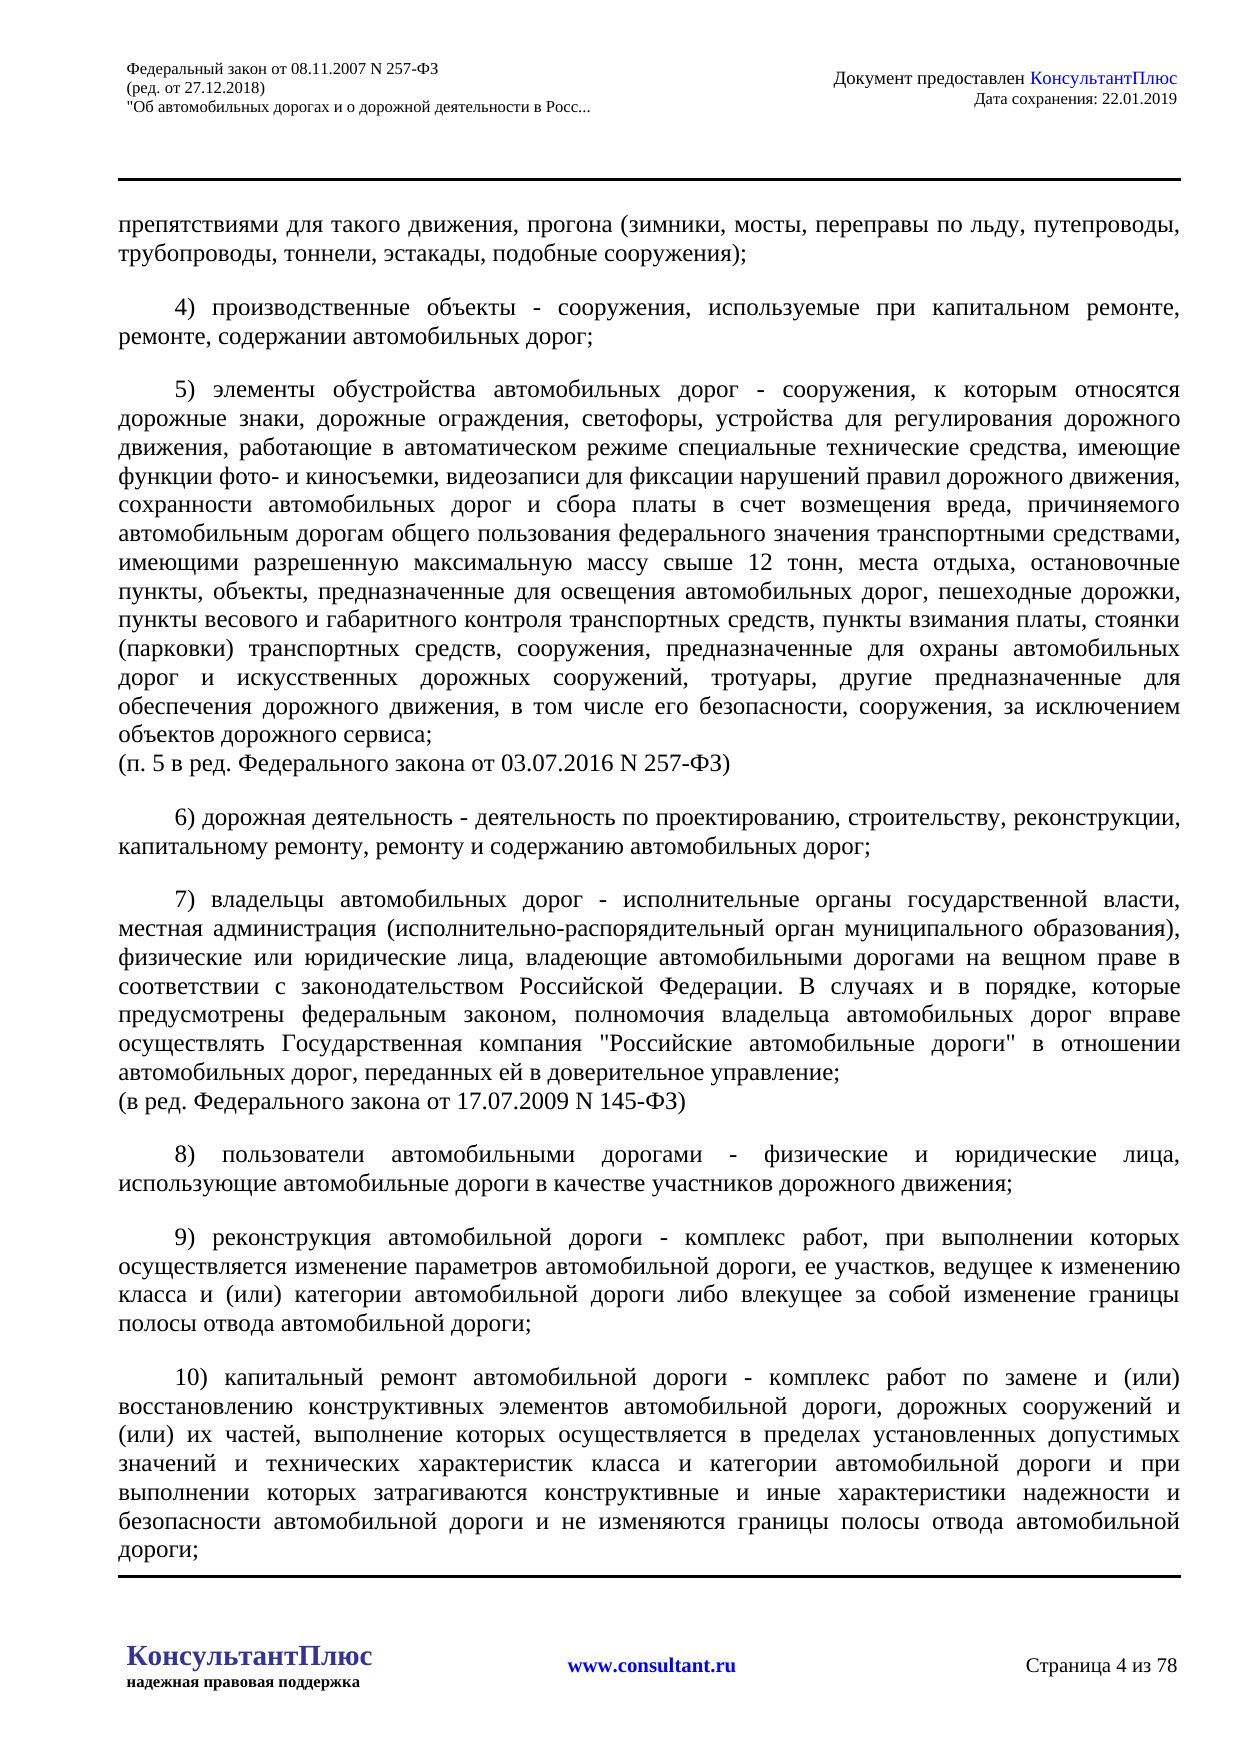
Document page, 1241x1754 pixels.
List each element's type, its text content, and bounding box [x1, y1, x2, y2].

text (в ред. Федерального закона от 17.07.2009 N 145-ФЗ) [118, 1086, 1181, 1114]
text 6) дорожная деятельность - деятельность по проектированию, строительству, реконструкции, капитальному ремонту, ремонту и содержанию автомобильных дорог; [118, 802, 1181, 859]
text 4) производственные объекты - сооружения, используемые при капитальном ремонте, ремонте, содержании автомобильных дорог; [118, 292, 1181, 349]
text (п. 5 в ред. Федерального закона от 03.07.2016 N 257-ФЗ) [118, 748, 1181, 777]
text 8) пользователи автомобильными дорогами - физические и юридические лица, использующие автомобильные дороги в качестве участников дорожного движения; [118, 1139, 1181, 1197]
text 10) капитальный ремонт автомобильной дороги - комплекс работ по замене и (или) восстановлению конструктивных элементов автомобильной дороги, дорожных сооружений и (или) их частей, выполнение которых осуществляется в пределах установленных допустимых значений и технических характеристик класса и категории автомобильной дороги и при выполнении которых затрагиваются конструктивные и иные характеристики надежности и безопасности автомобильной дороги и не изменяются границы полосы отвода автомобильной дороги; [118, 1362, 1181, 1563]
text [118, 209, 1181, 267]
text 9) реконструкция автомобильной дороги - комплекс работ, при выполнении которых осуществляется изменение параметров автомобильной дороги, ее участков, ведущее к изменению класса и (или) категории автомобильной дороги либо влекущее за собой изменение границы полосы отвода автомобильной дороги; [118, 1222, 1181, 1337]
text 5) элементы обустройства автомобильных дорог - сооружения, к которым относятся дорожные знаки, дорожные ограждения, светофоры, устройства для регулирования дорожного движения, работающие в автоматическом режиме специальные технические средства, имеющие функции фото- и киносъемки, видеозаписи для фиксации нарушений правил дорожного движения, сохранности автомобильных дорог и сбора платы в счет возмещения вреда, причиняемого автомобильным дорогам общего пользования федерального значения транспортными средствами, имеющими разрешенную максимальную массу свыше 12 тонн, места отдыха, остановочные пункты, объекты, предназначенные для освещения автомобильных дорог, пешеходные дорожки, пункты весового и габаритного контроля транспортных средств, пункты взимания платы, стоянки (парковки) транспортных средств, сооружения, предназначенные для охраны автомобильных дорог и искусственных дорожных сооружений, тротуары, другие предназначенные для обеспечения дорожного движения, в том числе его безопасности, сооружения, за исключением объектов дорожного сервиса; [118, 374, 1181, 748]
text 7) владельцы автомобильных дорог - исполнительные органы государственной власти, местная администрация (исполнительно-распорядительный орган муниципального образования), физические или юридические лица, владеющие автомобильными дорогами на вещном праве в соответствии с законодательством Российской Федерации. В случаях и в порядке, которые предусмотрены федеральным законом, полномочия владельца автомобильных дорог вправе осуществлять Государственная компания "Российские автомобильные дороги" в отношении автомобильных дорог, переданных ей в доверительное управление; [118, 884, 1181, 1086]
